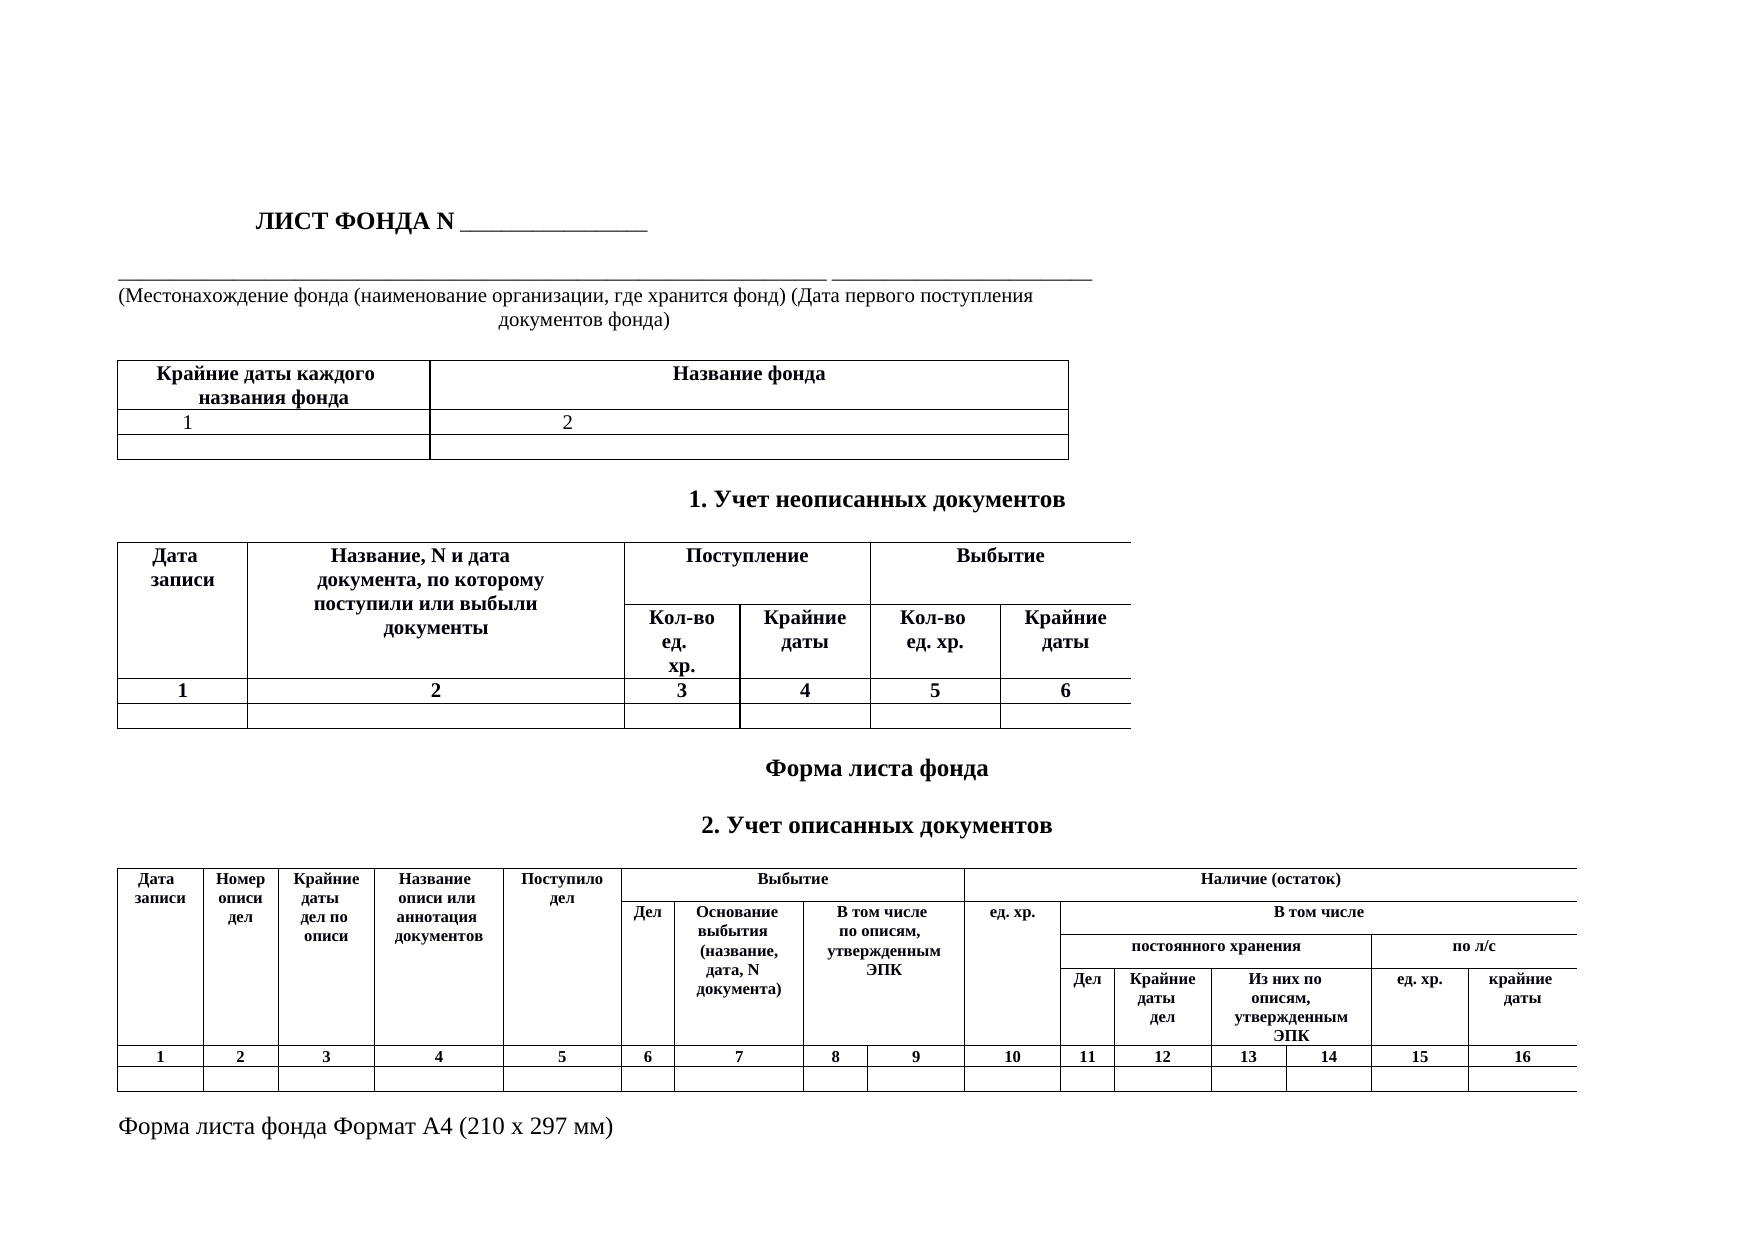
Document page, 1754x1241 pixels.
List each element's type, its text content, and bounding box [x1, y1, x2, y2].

table_cell [1372, 1067, 1468, 1091]
table_cell [871, 704, 1000, 728]
table_cell 8 [804, 1046, 867, 1066]
table_cell 12 [1115, 1046, 1211, 1066]
table_cell 3 [279, 1046, 374, 1066]
table_cell 3 [625, 679, 739, 702]
text Форма листа фонда [118, 753, 1636, 781]
table_cell [804, 1067, 867, 1091]
text Форма листа фонда Формат А4 (210 x 297 мм) [118, 1111, 1636, 1140]
table_cell [248, 704, 624, 728]
table_cell 16 [1469, 1046, 1577, 1066]
text ____________________________________________________________________ _________________________ [118, 259, 1636, 283]
table_cell 6 [1001, 679, 1131, 702]
table_cell [118, 435, 429, 459]
table_cell [625, 704, 739, 728]
table_cell 5 [504, 1046, 621, 1066]
table_cell 6 [622, 1046, 674, 1066]
table_cell [1469, 1067, 1577, 1091]
table_cell Крайние даты [1001, 605, 1131, 677]
table_cell 1 [118, 410, 429, 434]
table_cell по л/с [1372, 935, 1577, 968]
table_cell 2 [431, 410, 1068, 434]
table_cell 2 [248, 679, 624, 702]
table_cell 2 [204, 1046, 278, 1066]
table_cell [1115, 1067, 1211, 1091]
table_cell [1001, 704, 1131, 728]
table_cell постоянного хранения [1061, 935, 1371, 968]
table_cell 13 [1212, 1046, 1286, 1066]
table_cell [1287, 1067, 1371, 1091]
table_cell 7 [675, 1046, 803, 1066]
table_cell крайние даты [1469, 969, 1577, 1045]
table_cell ед. хр. [1372, 969, 1468, 1045]
table_header Крайние даты каждого названия фонда [118, 361, 429, 409]
table_cell [279, 1067, 374, 1091]
table_cell 4 [741, 679, 870, 702]
table_cell 5 [871, 679, 1000, 702]
text ЛИСТ ФОНДА N __________________ [118, 206, 1636, 235]
table_cell Кол-во ед. хр. [871, 605, 1000, 677]
table_cell [1061, 1067, 1114, 1091]
table_cell [868, 1067, 964, 1091]
table_cell [375, 1067, 503, 1091]
table_cell ед. хр. [965, 902, 1060, 1045]
table_cell В том числе [1061, 902, 1577, 934]
table_header Поступило дел [504, 869, 621, 1045]
text документов фонда) [118, 307, 1636, 331]
table_cell [675, 1067, 803, 1091]
table_cell [1212, 1067, 1286, 1091]
table_header Поступление [625, 543, 870, 604]
table_header Выбытие [871, 543, 1131, 604]
table_cell [118, 704, 247, 728]
table_cell [204, 1067, 278, 1091]
table_cell 11 [1061, 1046, 1114, 1066]
table_header Дата записи [118, 869, 203, 1045]
table_header Название фонда [431, 361, 1068, 409]
table_cell Из них по описям, утвержденным ЭПК [1212, 969, 1371, 1045]
table_cell Кол-во ед. хр. [625, 605, 739, 677]
table_cell Дел [1061, 969, 1114, 1045]
table_cell 10 [965, 1046, 1060, 1066]
table_cell 1 [118, 1046, 203, 1066]
table_header Крайние даты дел по описи [279, 869, 374, 1045]
table_header Номер описи дел [204, 869, 278, 1045]
table_cell [504, 1067, 621, 1091]
table_cell [431, 435, 1068, 459]
table_header Название, N и дата документа, по которому поступили или выбыли документы [248, 543, 624, 677]
table_header Дата записи [118, 543, 247, 677]
table_cell 15 [1372, 1046, 1468, 1066]
text (Местонахождение фонда (наименование организации, где хранится фонд) (Дата первого поступления [118, 283, 1636, 307]
text 1. Учет неописанных документов [118, 484, 1636, 513]
text 2. Учет описанных документов [118, 810, 1636, 839]
table_cell 14 [1287, 1046, 1371, 1066]
table_header Название описи или аннотация документов [375, 869, 503, 1045]
table_cell Дел [622, 902, 674, 1045]
table_cell [118, 1067, 203, 1091]
table_cell 4 [375, 1046, 503, 1066]
table_cell 1 [118, 679, 247, 702]
table_cell [741, 704, 870, 728]
table_cell В том числе по описям, утвержденным ЭПК [804, 902, 964, 1045]
table_cell Крайние даты [741, 605, 870, 677]
table_cell [622, 1067, 674, 1091]
table_header Наличие (остаток) [965, 869, 1577, 901]
table_cell 9 [868, 1046, 964, 1066]
table_cell Крайние даты дел [1115, 969, 1211, 1045]
table_cell Основание выбытия (название, дата, N документа) [675, 902, 803, 1045]
table_header Выбытие [622, 869, 964, 901]
table_cell [965, 1067, 1060, 1091]
